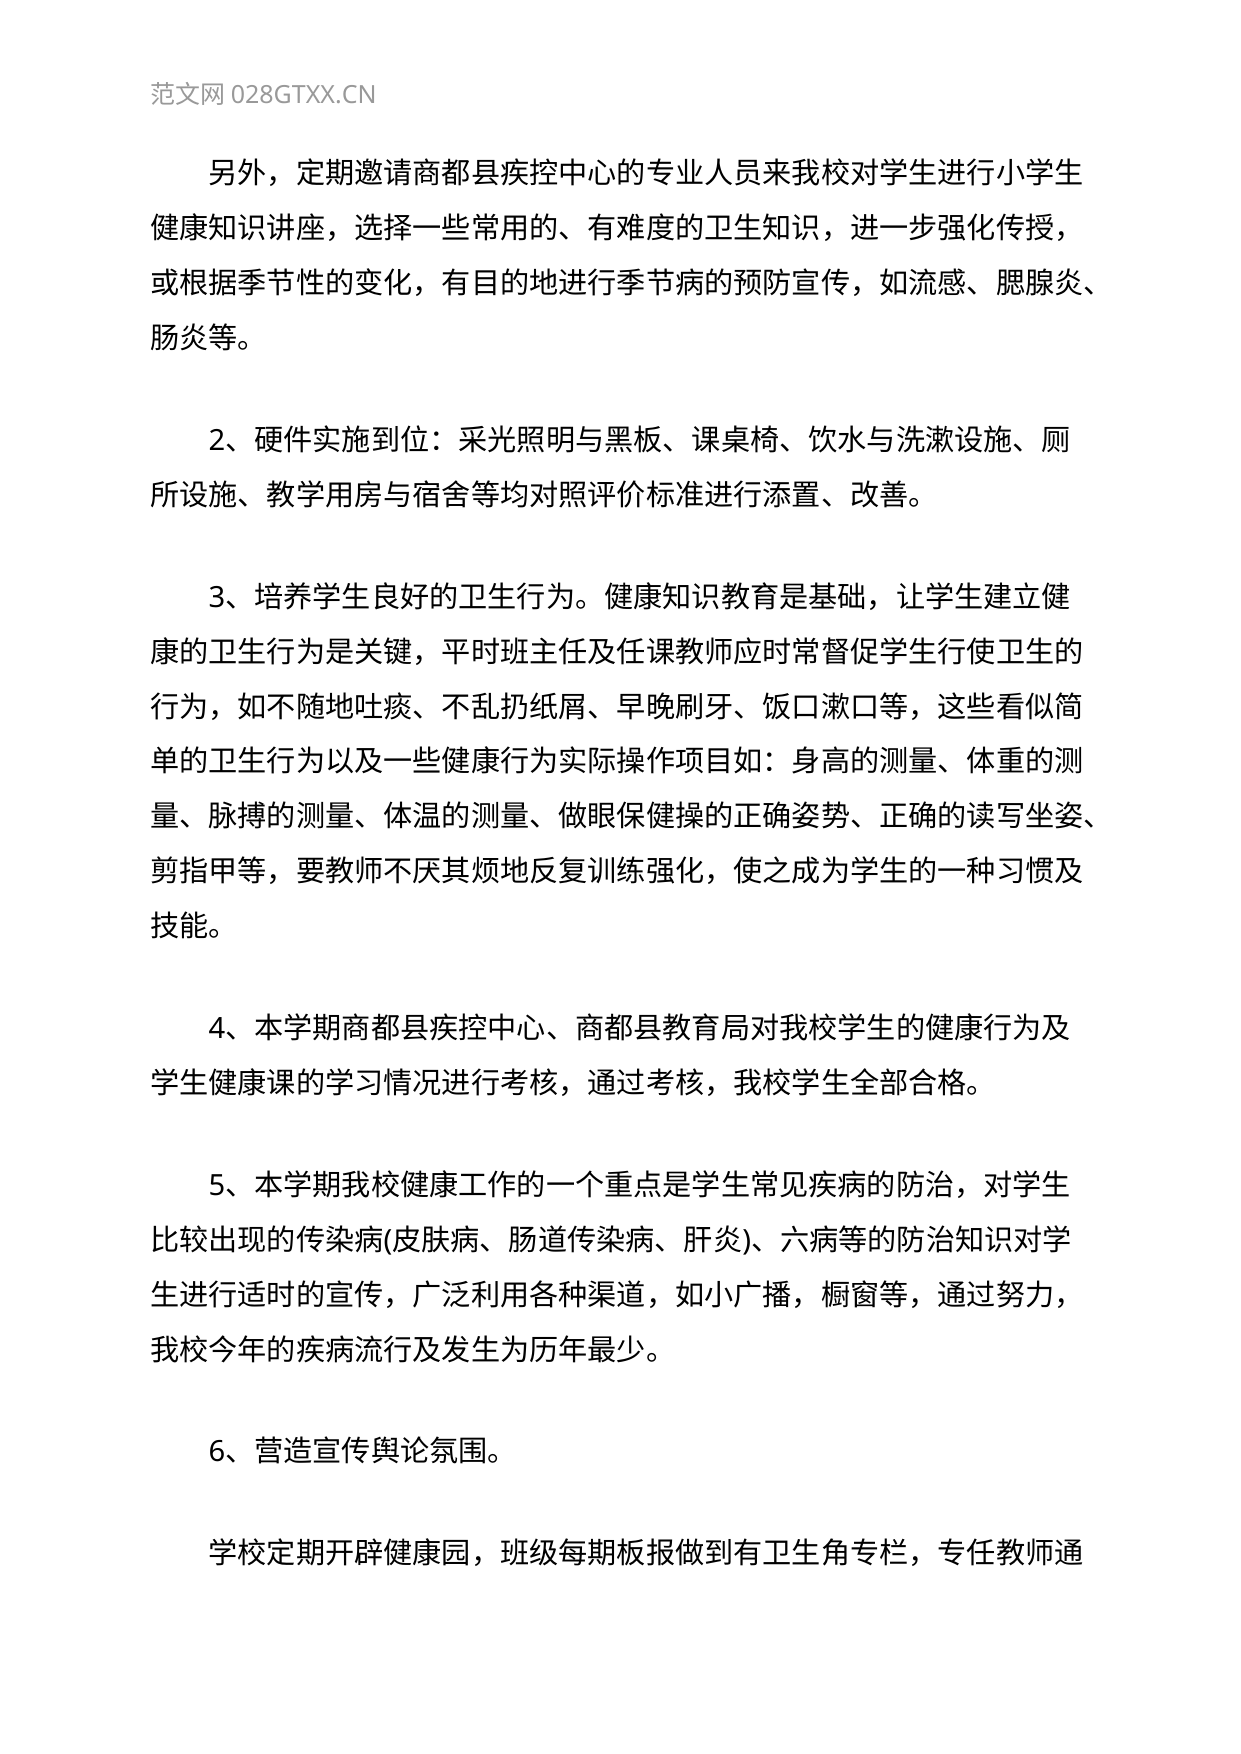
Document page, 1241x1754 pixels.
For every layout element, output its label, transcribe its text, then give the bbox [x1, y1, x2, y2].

text 6、营造宣传舆论氛围。 [150, 1428, 1090, 1470]
text 5、本学期我校健康工作的一个重点是学生常见疾病的防治，对学生比较出现的传染病(皮肤病、肠道传染病、肝炎)、六病等的防治知识对学生进行适时的宣传，广泛利用各种渠道，如小广播，橱窗等，通过努力，我校今年的疾病流行及发生为历年最少。 [150, 1161, 1090, 1368]
text 3、培养学生良好的卫生行为。健康知识教育是基础，让学生建立健康的卫生行为是关键，平时班主任及任课教师应时常督促学生行使卫生的行为，如不随地吐痰、不乱扔纸屑、早晚刷牙、饭口漱口等，这些看似简单的卫生行为以及一些健康行为实际操作项目如：身高的测量、体重的测量、脉搏的测量、体温的测量、做眼保健操的正确姿势、正确的读写坐姿、剪指甲等，要教师不厌其烦地反复训练强化，使之成为学生的一种习惯及技能。 [150, 573, 1090, 945]
text 另外，定期邀请商都县疾控中心的专业人员来我校对学生进行小学生健康知识讲座，选择一些常用的、有难度的卫生知识，进一步强化传授，或根据季节性的变化，有目的地进行季节病的预防宣传，如流感、腮腺炎、肠炎等。 [150, 150, 1090, 357]
text 4、本学期商都县疾控中心、商都县教育局对我校学生的健康行为及学生健康课的学习情况进行考核，通过考核，我校学生全部合格。 [150, 1004, 1090, 1102]
text 2、硬件实施到位：采光照明与黑板、课桌椅、饮水与洗漱设施、厕所设施、教学用房与宿舍等均对照评价标准进行添置、改善。 [150, 416, 1090, 514]
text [150, 1530, 1090, 1572]
